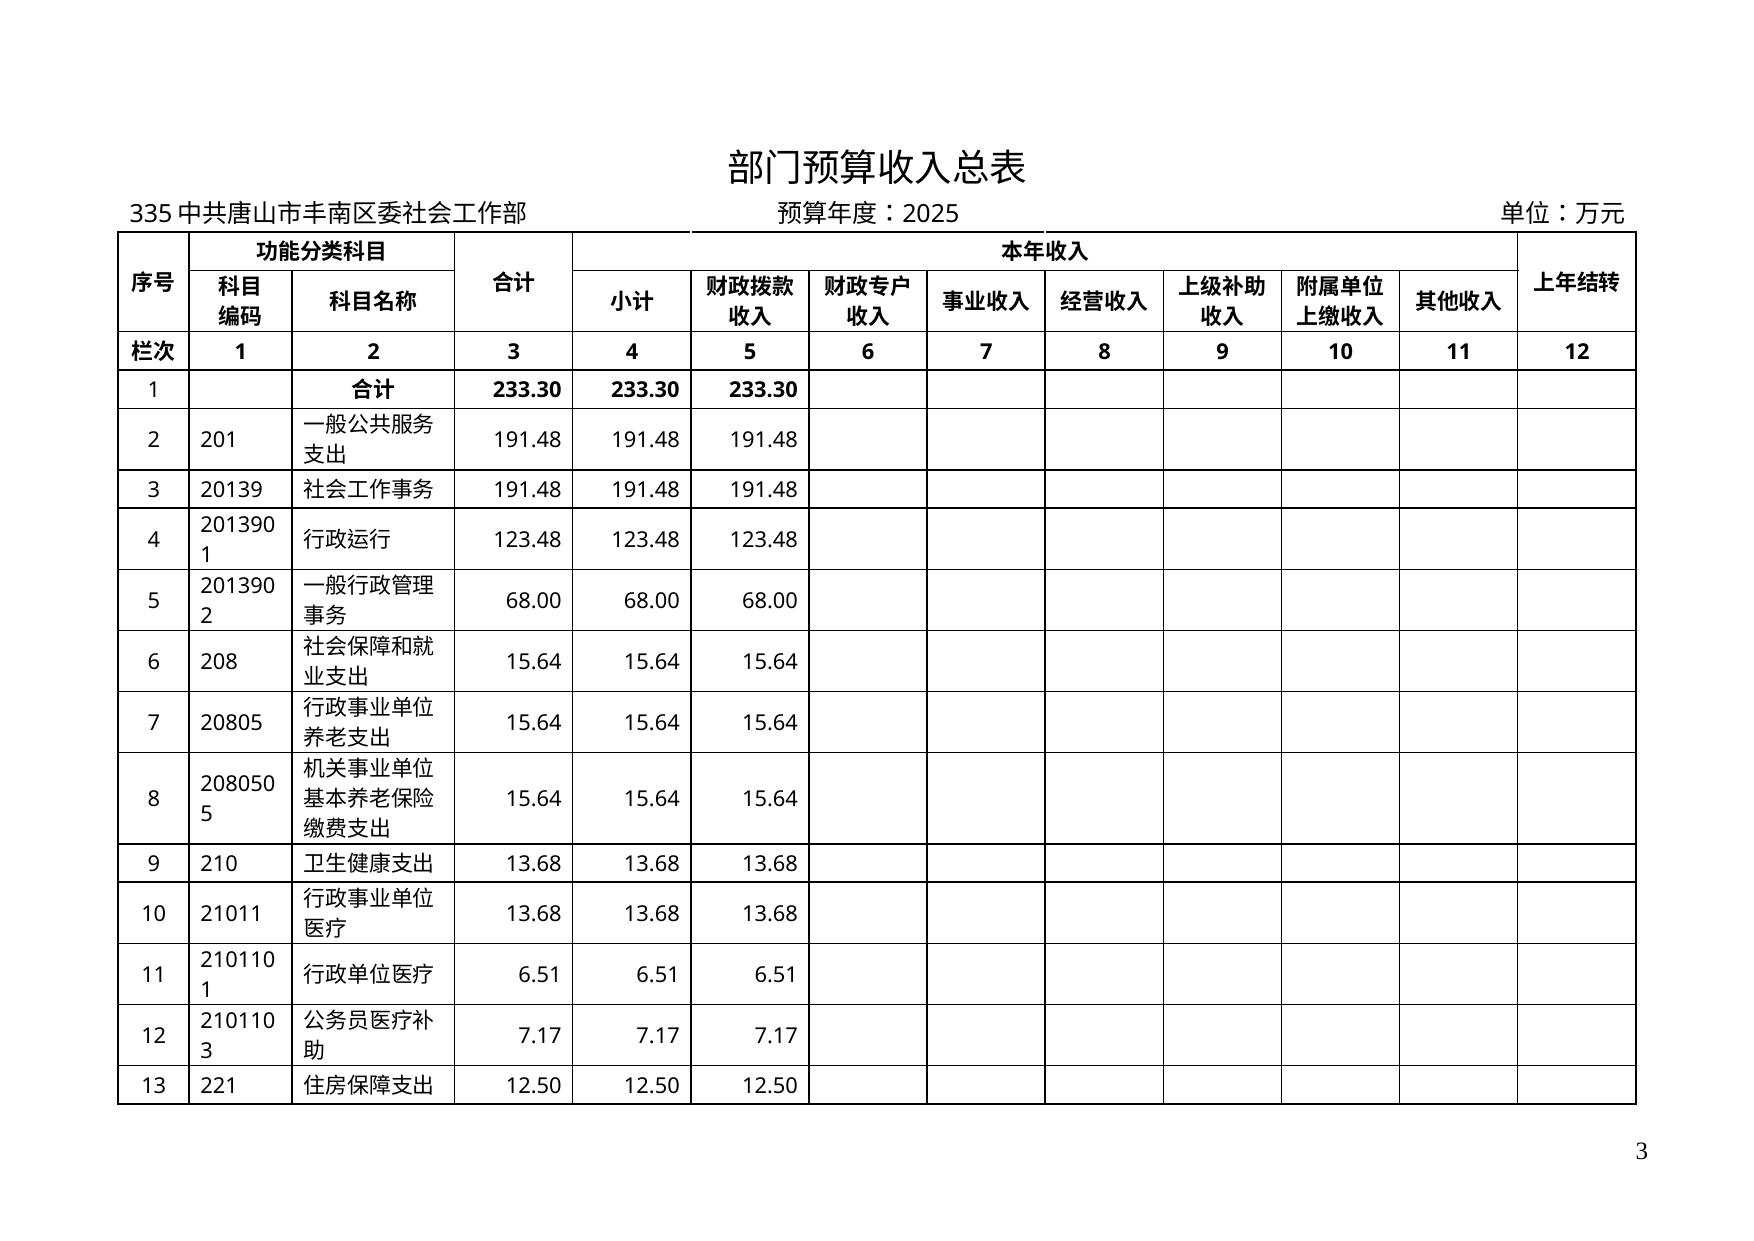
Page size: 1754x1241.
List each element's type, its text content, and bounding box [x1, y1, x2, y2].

table_cell 12.50 [573, 1066, 690, 1103]
table_cell [1046, 631, 1163, 691]
table_cell 9 [119, 845, 188, 881]
table_cell 事业收入 [928, 271, 1044, 331]
table_cell [1046, 570, 1163, 629]
table_cell 221 [190, 1066, 291, 1103]
table_cell 附属单位上缴收入 [1282, 271, 1399, 331]
table_cell 财政拨款 收入 [692, 271, 808, 331]
table_cell 13 [119, 1066, 188, 1103]
table_cell 8 [119, 753, 188, 843]
table_cell [810, 570, 926, 629]
table_cell [1282, 570, 1399, 629]
table_cell [1164, 1005, 1281, 1065]
table_cell 2080505 [190, 753, 291, 843]
table_cell 科目 编码 [190, 271, 291, 331]
table_cell [1164, 1066, 1281, 1103]
table_cell 2 [119, 409, 188, 469]
table_cell 13.68 [455, 883, 572, 942]
table_cell [1400, 845, 1517, 881]
table_cell [1046, 753, 1163, 843]
table_cell [810, 631, 926, 691]
table_cell [1164, 371, 1281, 408]
table_cell [810, 883, 926, 942]
table_cell [1046, 845, 1163, 881]
table_cell [810, 471, 926, 507]
table_cell 3 [119, 471, 188, 507]
table_cell [1400, 631, 1517, 691]
table_cell 7.17 [692, 1005, 808, 1065]
table_cell 15.64 [455, 692, 572, 752]
table_cell [928, 631, 1044, 691]
table_cell [1282, 631, 1399, 691]
table_cell [1046, 409, 1163, 469]
table_cell 233.30 [455, 371, 572, 408]
table_cell 2013901 [190, 509, 291, 568]
table_cell [1518, 1005, 1635, 1065]
table_cell 4 [573, 332, 690, 369]
table_cell [1046, 883, 1163, 942]
table_cell [1518, 570, 1635, 629]
table_cell 7 [928, 332, 1044, 369]
table_cell [1282, 845, 1399, 881]
table_cell 191.48 [455, 409, 572, 469]
table_cell 68.00 [455, 570, 572, 629]
table_cell [1046, 1066, 1163, 1103]
table_cell 68.00 [573, 570, 690, 629]
table_cell 11 [119, 944, 188, 1003]
table_header 335中共唐山市丰南区委社会工作部 [119, 195, 690, 231]
table_cell 本年收入 [573, 233, 1517, 270]
table_cell [1400, 753, 1517, 843]
table_cell [810, 692, 926, 752]
table_cell [1400, 1005, 1517, 1065]
table_cell [1518, 753, 1635, 843]
table_cell 11 [1400, 332, 1517, 369]
table_cell [1518, 883, 1635, 942]
table_cell [810, 845, 926, 881]
table_cell 合计 [455, 233, 572, 331]
table_cell 15.64 [455, 631, 572, 691]
table_cell 208 [190, 631, 291, 691]
table_cell 5 [692, 332, 808, 369]
table_cell 10 [1282, 332, 1399, 369]
table_cell 卫生健康支出 [293, 845, 454, 881]
table_cell [1164, 471, 1281, 507]
table_cell 1 [190, 332, 291, 369]
table_cell [1046, 1005, 1163, 1065]
table_cell [1282, 944, 1399, 1003]
table_cell [1164, 753, 1281, 843]
table_cell 20805 [190, 692, 291, 752]
table_cell 2 [293, 332, 454, 369]
table_cell 住房保障支出 [293, 1066, 454, 1103]
table_cell 6 [810, 332, 926, 369]
table_cell [1046, 371, 1163, 408]
table_cell [928, 692, 1044, 752]
table_cell [1282, 1005, 1399, 1065]
table_cell [1282, 1066, 1399, 1103]
table_cell [1164, 631, 1281, 691]
table_cell 12.50 [692, 1066, 808, 1103]
table_cell 15.64 [573, 692, 690, 752]
table_cell 13.68 [692, 845, 808, 881]
table_cell 7 [119, 692, 188, 752]
table_cell 191.48 [692, 409, 808, 469]
table_cell [810, 753, 926, 843]
table_cell [1400, 944, 1517, 1003]
table_cell [1518, 631, 1635, 691]
table_cell 行政事业单位医疗 [293, 883, 454, 942]
table_cell [928, 845, 1044, 881]
table_cell [1400, 371, 1517, 408]
table_cell 6.51 [455, 944, 572, 1003]
table_cell [1164, 409, 1281, 469]
table_cell 6.51 [573, 944, 690, 1003]
table_cell [1164, 845, 1281, 881]
table_cell 123.48 [455, 509, 572, 568]
table_cell 序号 [119, 233, 188, 331]
table_cell [928, 883, 1044, 942]
table_cell 12 [1518, 332, 1635, 369]
table_cell [1400, 1066, 1517, 1103]
table_cell 12.50 [455, 1066, 572, 1103]
table_cell 科目名称 [293, 271, 454, 331]
table_cell [1046, 509, 1163, 568]
table_cell 15.64 [692, 631, 808, 691]
table_cell 6 [119, 631, 188, 691]
table_cell [1400, 509, 1517, 568]
table_cell 5 [119, 570, 188, 629]
table_cell [1164, 570, 1281, 629]
table_cell 15.64 [573, 753, 690, 843]
table_cell 20139 [190, 471, 291, 507]
table_cell [1518, 409, 1635, 469]
table_cell [810, 409, 926, 469]
table_cell [928, 1005, 1044, 1065]
table_cell [810, 509, 926, 568]
table_cell [1400, 570, 1517, 629]
table_cell [1400, 883, 1517, 942]
table_cell [1282, 371, 1399, 408]
table_cell [1164, 883, 1281, 942]
table_cell 一般公共服务支出 [293, 409, 454, 469]
table_cell 一般行政管理事务 [293, 570, 454, 629]
text 部门预算收入总表 [106, 142, 1648, 193]
table_cell [928, 471, 1044, 507]
table_cell 栏次 [119, 332, 188, 369]
table_cell 8 [1046, 332, 1163, 369]
table_cell [1518, 1066, 1635, 1103]
table_cell 合计 [293, 371, 454, 408]
table_cell [1282, 409, 1399, 469]
table_cell [1046, 471, 1163, 507]
table_cell [1046, 944, 1163, 1003]
table_cell [1164, 944, 1281, 1003]
table_cell 6.51 [692, 944, 808, 1003]
table_cell [1518, 944, 1635, 1003]
table_cell 123.48 [692, 509, 808, 568]
table_cell [1518, 845, 1635, 881]
table_cell [928, 409, 1044, 469]
table_cell 1 [119, 371, 188, 408]
table_cell [1282, 471, 1399, 507]
table_cell [810, 944, 926, 1003]
table_cell 13.68 [455, 845, 572, 881]
table_cell 3 [455, 332, 572, 369]
table_cell 191.48 [573, 409, 690, 469]
table_cell [1282, 692, 1399, 752]
table_cell [928, 371, 1044, 408]
table_cell 公务员医疗补助 [293, 1005, 454, 1065]
table_cell 10 [119, 883, 188, 942]
table_cell [928, 944, 1044, 1003]
table_cell [1518, 371, 1635, 408]
table_cell 7.17 [573, 1005, 690, 1065]
table_cell [1046, 692, 1163, 752]
table_cell [810, 1005, 926, 1065]
table_cell [1282, 883, 1399, 942]
table_cell [190, 371, 291, 408]
table_cell [928, 1066, 1044, 1103]
table_cell 201 [190, 409, 291, 469]
table_cell 13.68 [573, 883, 690, 942]
table_cell [1400, 409, 1517, 469]
table_cell 9 [1164, 332, 1281, 369]
table_cell [928, 570, 1044, 629]
table_cell 社会保障和就业支出 [293, 631, 454, 691]
table_cell [1282, 509, 1399, 568]
table_cell [1164, 509, 1281, 568]
table_cell [1400, 692, 1517, 752]
table_cell [1518, 692, 1635, 752]
table_cell 小计 [573, 271, 690, 331]
table_cell [810, 1066, 926, 1103]
table_cell 2101103 [190, 1005, 291, 1065]
table_cell [928, 753, 1044, 843]
table_cell [928, 509, 1044, 568]
table_cell 13.68 [573, 845, 690, 881]
table_cell 233.30 [692, 371, 808, 408]
table_cell 机关事业单位基本养老保险缴费支出 [293, 753, 454, 843]
table_cell 123.48 [573, 509, 690, 568]
table_cell 上年结转 [1518, 233, 1635, 331]
table_cell 233.30 [573, 371, 690, 408]
table_cell [1518, 509, 1635, 568]
table_cell [1282, 753, 1399, 843]
table_cell 2013902 [190, 570, 291, 629]
table_cell 行政运行 [293, 509, 454, 568]
table_cell 21011 [190, 883, 291, 942]
table_cell 68.00 [692, 570, 808, 629]
table_cell [1164, 692, 1281, 752]
table_cell [1400, 471, 1517, 507]
table_cell [810, 371, 926, 408]
table_cell 社会工作事务 [293, 471, 454, 507]
table_cell 191.48 [573, 471, 690, 507]
table_cell 15.64 [455, 753, 572, 843]
table_cell 15.64 [573, 631, 690, 691]
table_cell 功能分类科目 [190, 233, 454, 270]
table_cell 15.64 [692, 753, 808, 843]
table_cell 其他收入 [1400, 271, 1517, 331]
table_cell 191.48 [455, 471, 572, 507]
table_cell 财政专户 收入 [810, 271, 926, 331]
table_cell [1518, 471, 1635, 507]
table_cell 经营收入 [1046, 271, 1163, 331]
table_header 单位：万元 [1046, 195, 1635, 231]
table_cell 行政事业单位养老支出 [293, 692, 454, 752]
table_cell 上级补助收入 [1164, 271, 1281, 331]
table_cell 7.17 [455, 1005, 572, 1065]
table_cell 13.68 [692, 883, 808, 942]
table_cell 4 [119, 509, 188, 568]
table_header 预算年度：2025 [692, 195, 1044, 231]
table_cell 191.48 [692, 471, 808, 507]
table_cell 行政单位医疗 [293, 944, 454, 1003]
table_cell 2101101 [190, 944, 291, 1003]
table_cell 210 [190, 845, 291, 881]
table_cell 15.64 [692, 692, 808, 752]
table_cell 12 [119, 1005, 188, 1065]
